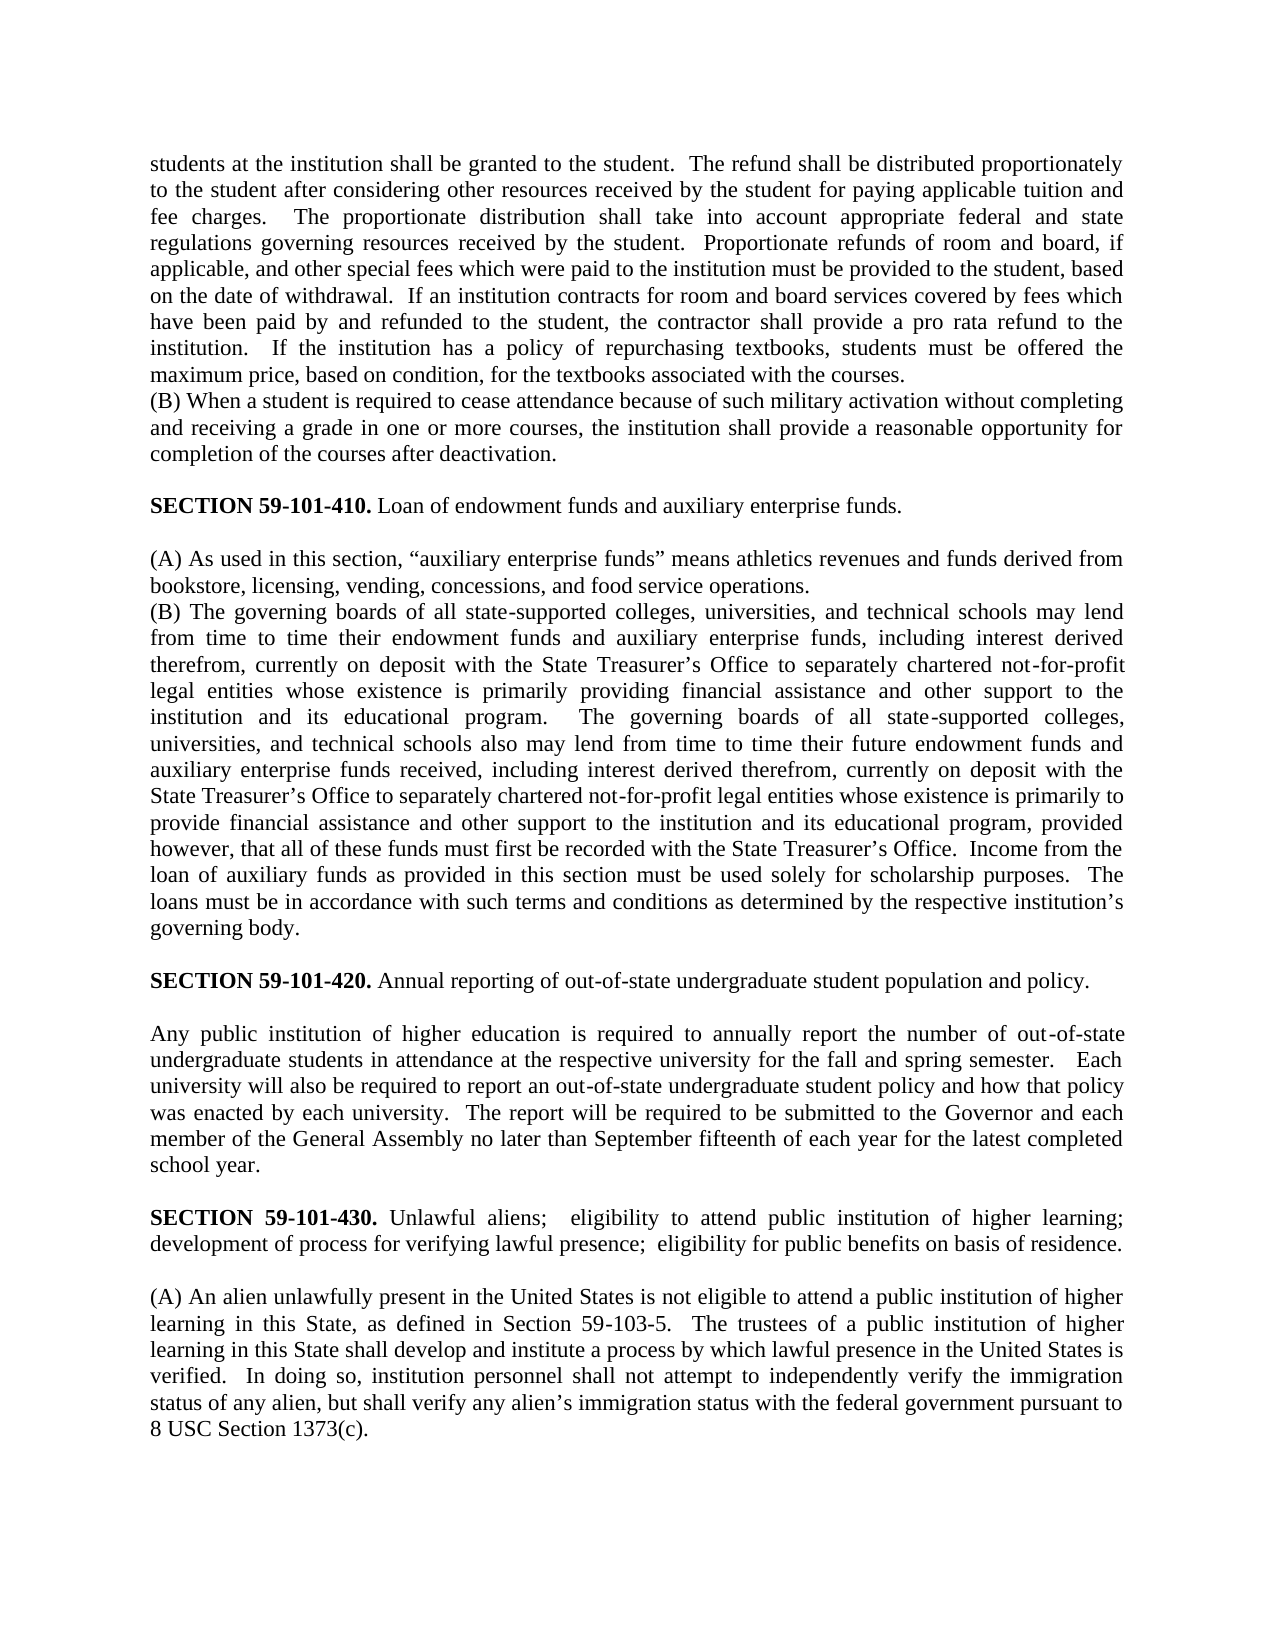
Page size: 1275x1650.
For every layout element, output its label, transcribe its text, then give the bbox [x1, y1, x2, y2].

text (A) As used in this section, “auxiliary enterprise funds” means athletics revenues and funds derived from bookstore, licensing, vending, concessions, and food service operations. [150, 545, 1125, 598]
text SECTION 59-101-420. Annual reporting of out-of-state undergraduate student population and policy. [150, 967, 1125, 993]
text (B) The governing boards of all state-supported colleges, universities, and technical schools may lend from time to time their endowment funds and auxiliary enterprise funds, including interest derived therefrom, currently on deposit with the State Treasurer’s Office to separately chartered not-for-profit legal entities whose existence is primarily providing financial assistance and other support to the institution and its educational program. The governing boards of all state-supported colleges, universities, and technical schools also may lend from time to time their future endowment funds and auxiliary enterprise funds received, including interest derived therefrom, currently on deposit with the State Treasurer’s Office to separately chartered not-for-profit legal entities whose existence is primarily to provide financial assistance and other support to the institution and its educational program, provided however, that all of these funds must first be recorded with the State Treasurer’s Office. Income from the loan of auxiliary funds as provided in this section must be used solely for scholarship purposes. The loans must be in accordance with such terms and conditions as determined by the respective institution’s governing body. [150, 598, 1125, 941]
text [150, 150, 1125, 387]
text Any public institution of higher education is required to annually report the number of out-of-state undergraduate students in attendance at the respective university for the fall and spring semester. Each university will also be required to report an out-of-state undergraduate student policy and how that policy was enacted by each university. The report will be required to be submitted to the Governor and each member of the General Assembly no later than September fifteenth of each year for the latest completed school year. [150, 1020, 1125, 1178]
text (B) When a student is required to cease attendance because of such military activation without completing and receiving a grade in one or more courses, the institution shall provide a reasonable opportunity for completion of the courses after deactivation. [150, 387, 1125, 466]
text SECTION 59-101-410. Loan of endowment funds and auxiliary enterprise funds. [150, 493, 1125, 519]
text (A) An alien unlawfully present in the United States is not eligible to attend a public institution of higher learning in this State, as defined in Section 59-103-5. The trustees of a public institution of higher learning in this State shall develop and institute a process by which lawful presence in the United States is verified. In doing so, institution personnel shall not attempt to independently verify the immigration status of any alien, but shall verify any alien’s immigration status with the federal government pursuant to 8 USC Section 1373(c). [150, 1283, 1125, 1441]
text SECTION 59-101-430. Unlawful aliens; eligibility to attend public institution of higher learning; development of process for verifying lawful presence; eligibility for public benefits on basis of residence. [150, 1204, 1125, 1257]
